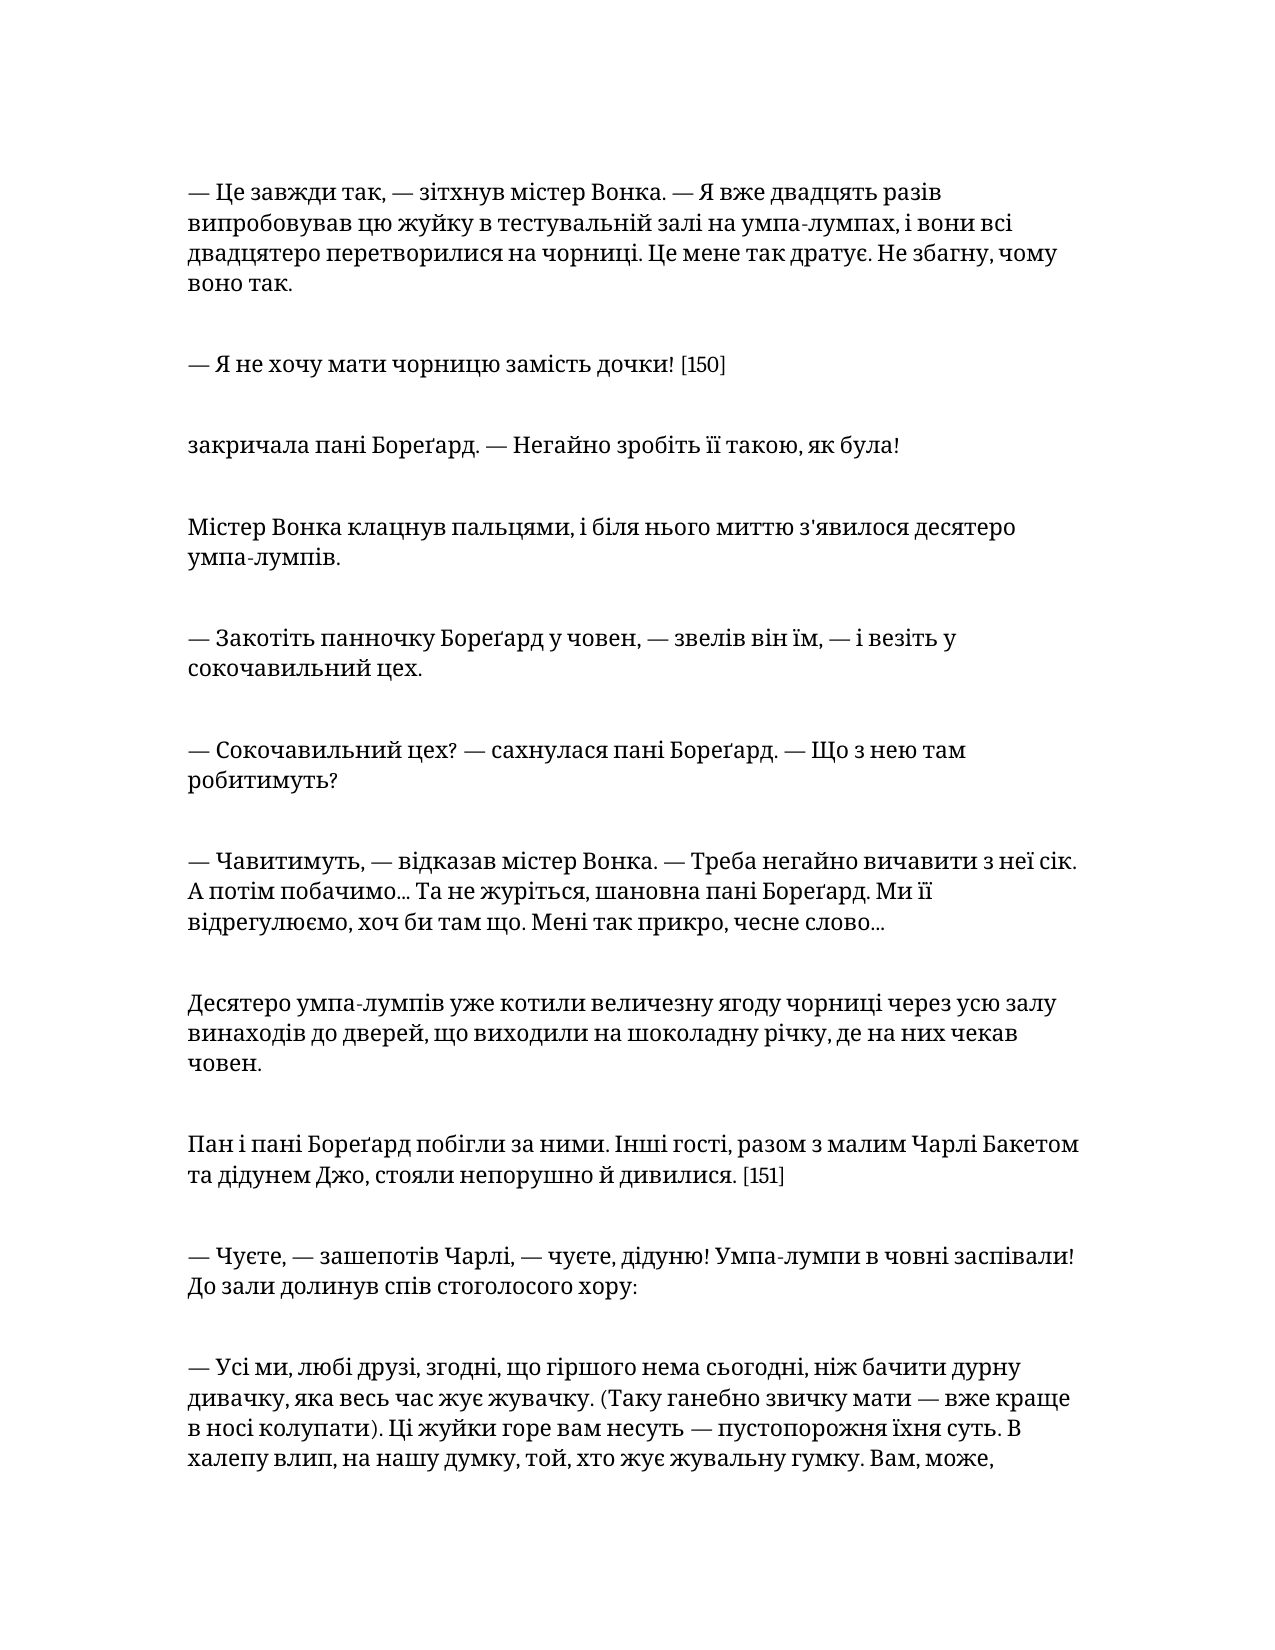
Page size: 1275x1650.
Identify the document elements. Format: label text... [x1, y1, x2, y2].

text — Сокочавильний цех? — сахнулася пані Бореґард. — Що з нею там робитимуть? [187, 707, 1087, 794]
text Десятеро умпа-лумпів уже котили величезну ягоду чорниці через усю залу винаходів до дверей, що виходили на шоколадну річку, де на них чекав човен. [187, 960, 1087, 1077]
text Пан і пані Бореґард побігли за ними. Інші гості, разом з малим Чарлі Бакетом та дідунем Джо, стояли непорушно й дивилися. [151] [187, 1102, 1087, 1189]
text — Закотіть панночку Бореґард у човен, — звелів він їм, — і везіть у сокочавильний цех. [187, 596, 1087, 683]
text — Я не хочу мати чорницю замість дочки! [150] [187, 322, 1087, 378]
text — Чавитимуть, — відказав містер Вонка. — Треба негайно вичавити з неї сік. А потім побачимо... Та не журіться, шановна пані Бореґард. Ми її відрегулюємо, хоч би там що. Мені так прикро, чесне слово... [187, 819, 1087, 936]
text закричала пані Бореґард. — Негайно зробіть її такою, як була! [187, 403, 1087, 460]
text — Чуєте, — зашепотів Чарлі, — чуєте, дідуню! Умпа-лумпи в човні заспівали! До зали долинув спів стоголосого хору: [187, 1213, 1087, 1300]
text — Це завжди так, — зітхнув містер Вонка. — Я вже двадцять разів випробовував цю жуйку в тестувальній залі на умпа-лумпах, і вони всі двадцятеро перетворилися на чорниці. Це мене так дратує. Не збагну, чому воно так. [187, 150, 1087, 297]
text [187, 1325, 1087, 1472]
text Містер Вонка клацнув пальцями, і біля нього миттю з'явилося десятеро умпа-лумпів. [187, 484, 1087, 571]
